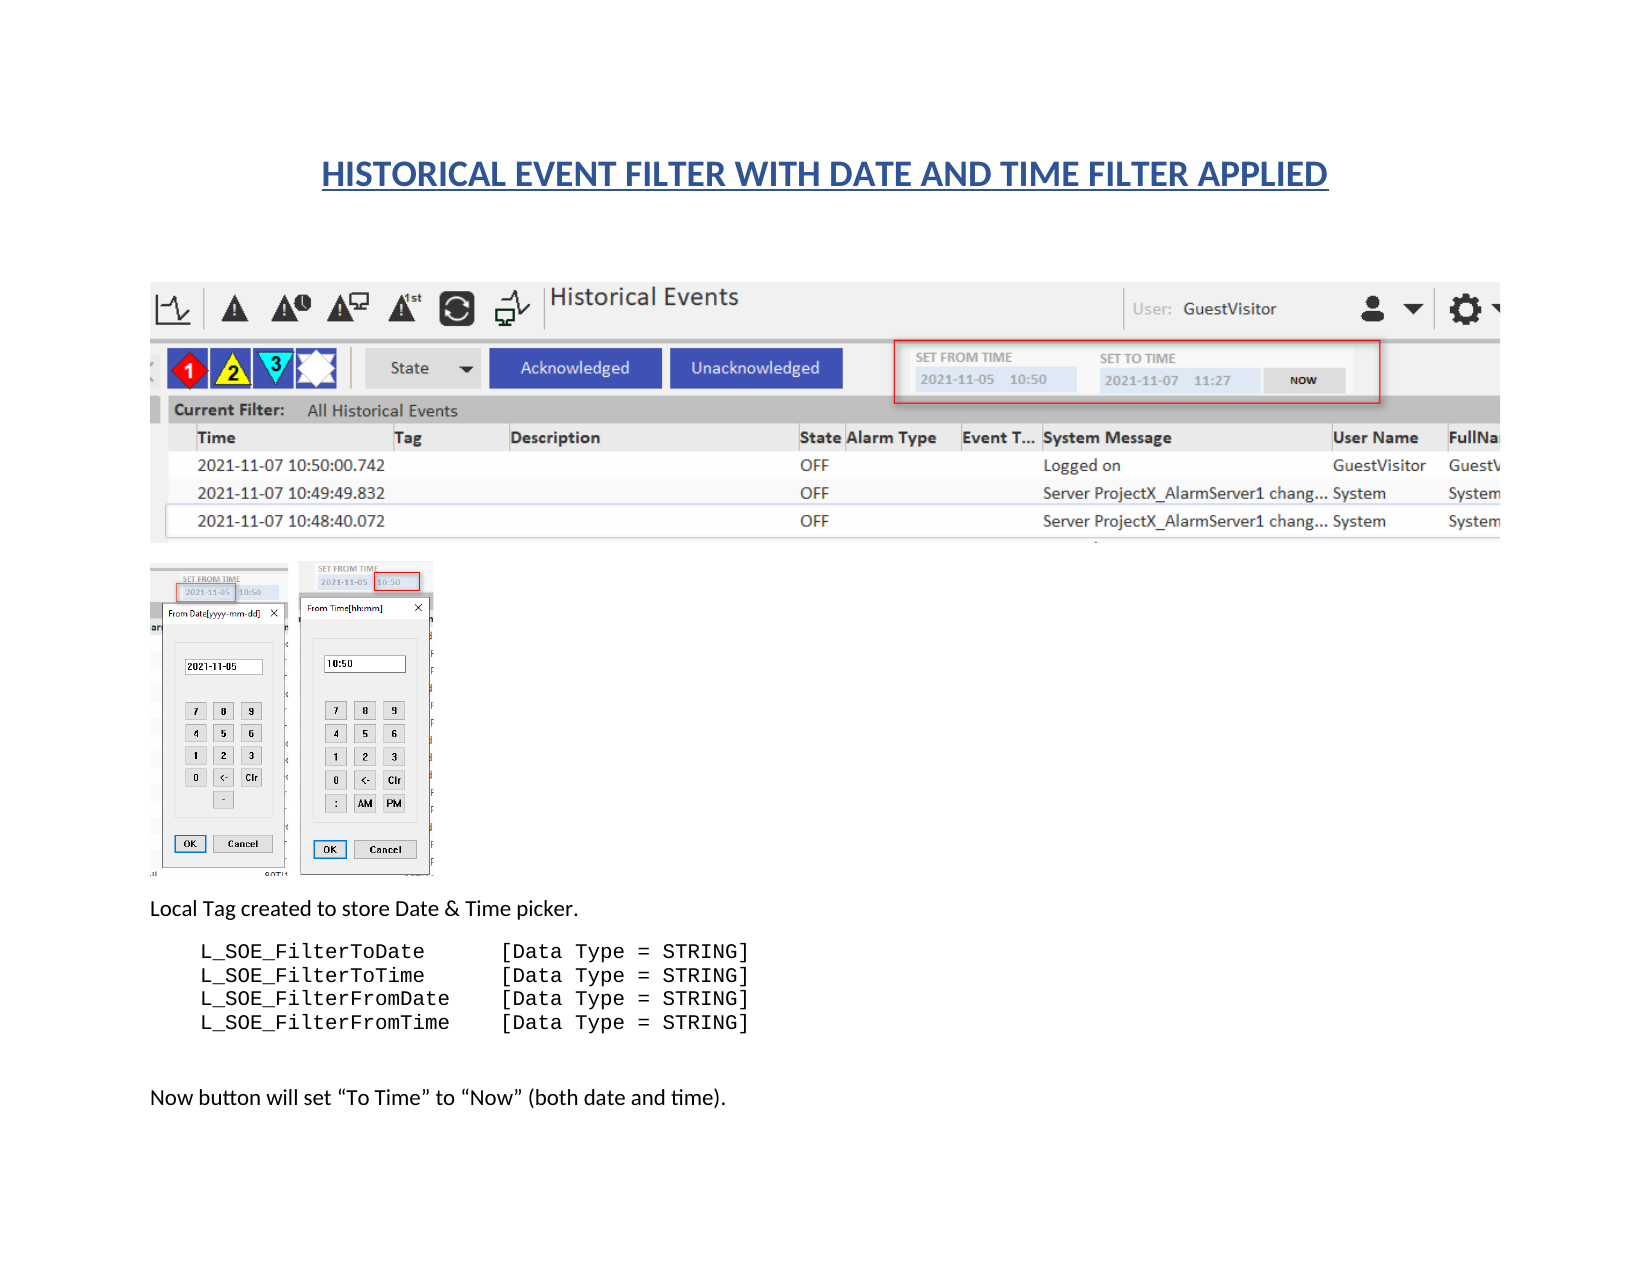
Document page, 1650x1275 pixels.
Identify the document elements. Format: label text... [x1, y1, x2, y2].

picture [298, 561, 434, 876]
text L_SOE_FilterFromTime [Data Type = STRING] [150, 1012, 1500, 1036]
text L_SOE_FilterToDate [Data Type = STRING] [150, 941, 1500, 965]
text HISTORICAL EVENT FILTER WITH DATE AND TIME FILTER APPLIED [150, 150, 1500, 196]
text Now button will set “To Time” to “Now” (both date and time). [150, 1083, 1500, 1111]
text L_SOE_FilterFromDate [Data Type = STRING] [150, 988, 1500, 1012]
text Local Tag created to store Date & Time picker. [150, 894, 1500, 922]
picture [150, 563, 289, 876]
picture [150, 282, 1500, 543]
text L_SOE_FilterToTime [Data Type = STRING] [150, 965, 1500, 988]
